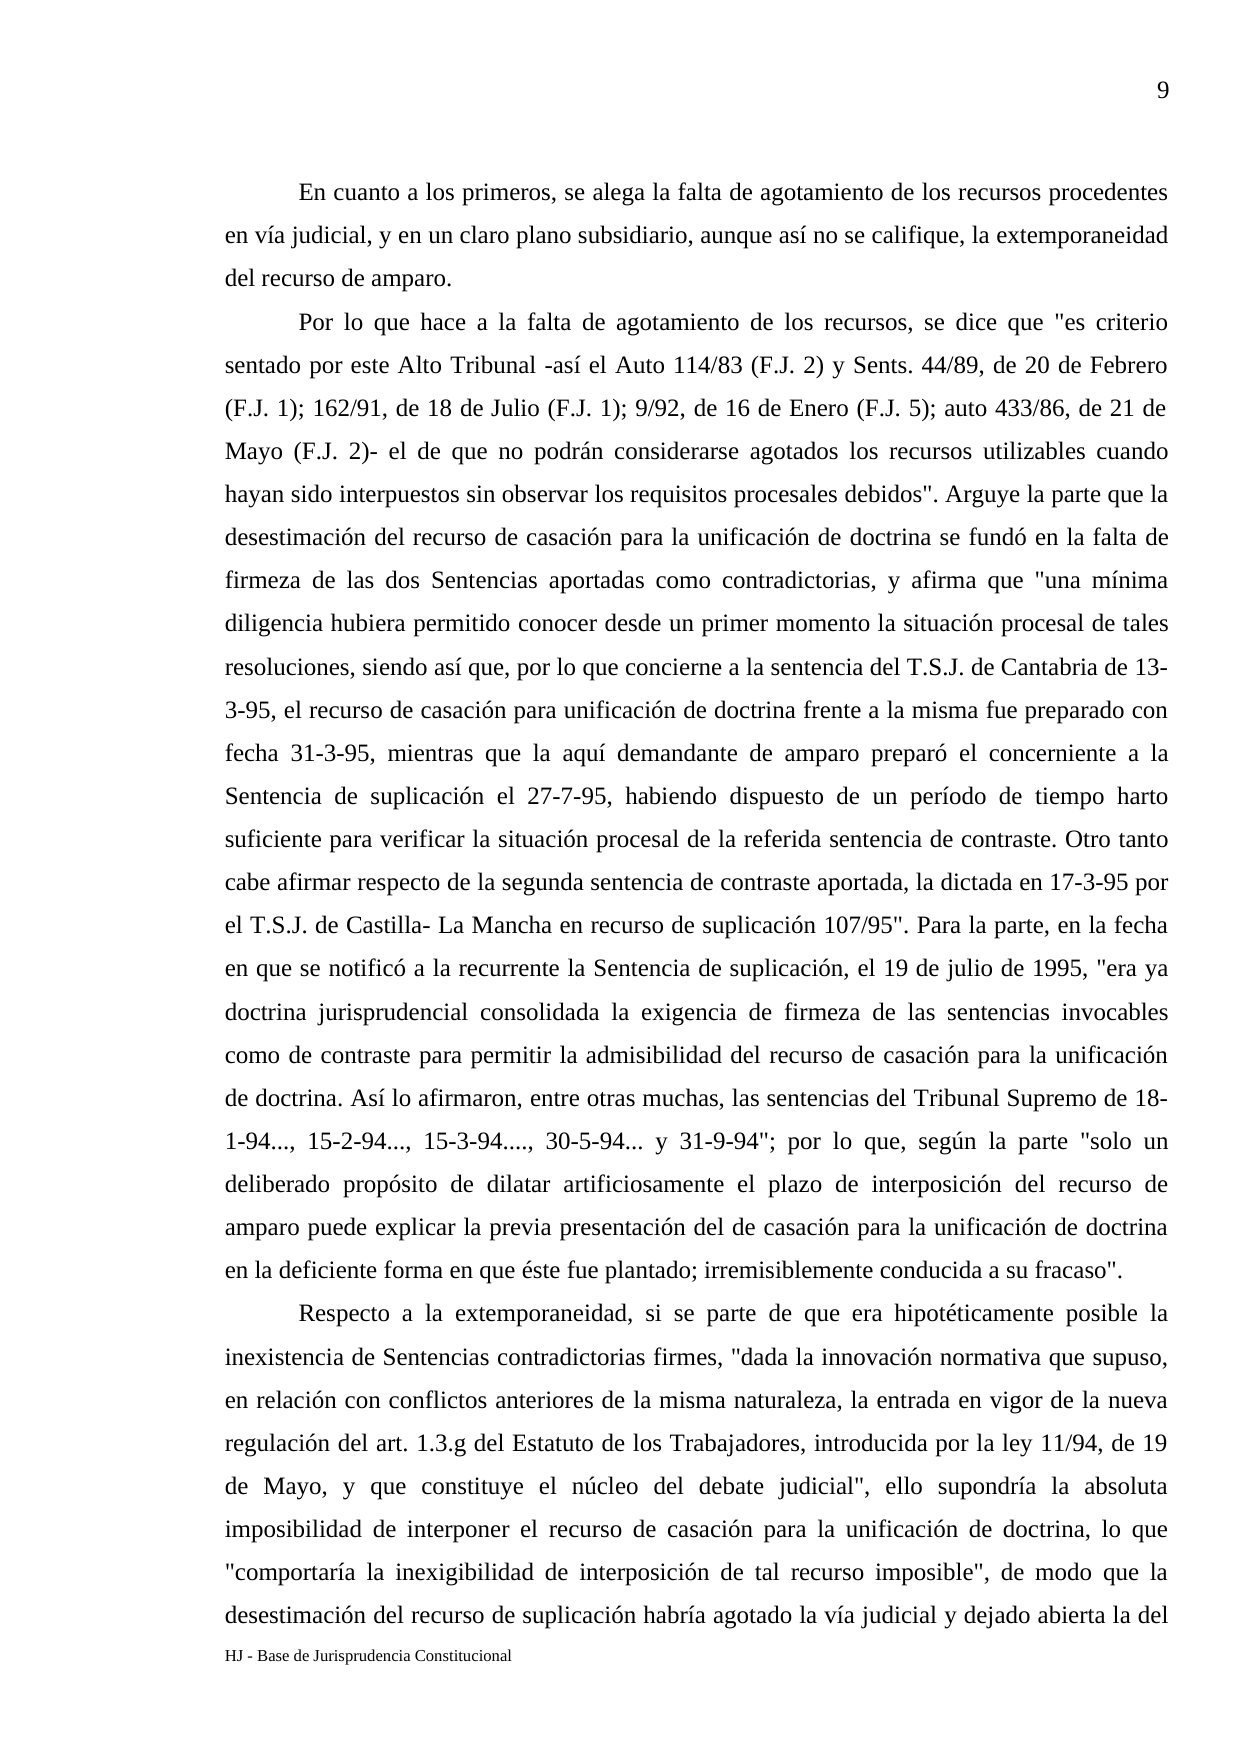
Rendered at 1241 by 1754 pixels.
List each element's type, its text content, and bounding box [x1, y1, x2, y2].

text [224, 1298, 1169, 1629]
text En cuanto a los primeros, se alega la falta de agotamiento de los recursos procedentes en vía judicial, y en un claro plano subsidiario, aunque así no se califique, la extemporaneidad del recurso de amparo. [224, 177, 1169, 292]
text Por lo que hace a la falta de agotamiento de los recursos, se dice que "es criterio sentado por este Alto Tribunal -así el Auto 114/83 (F.J. 2) y Sents. 44/89, de 20 de Febrero (F.J. 1); 162/91, de 18 de Julio (F.J. 1); 9/92, de 16 de Enero (F.J. 5); auto 433/86, de 21 de Mayo (F.J. 2)- el de que no podrán considerarse agotados los recursos utilizables cuando hayan sido interpuestos sin observar los requisitos procesales debidos". Arguye la parte que la desestimación del recurso de casación para la unificación de doctrina se fundó en la falta de firmeza de las dos Sentencias aportadas como contradictorias, y afirma que "una mínima diligencia hubiera permitido conocer desde un primer momento la situación procesal de tales resoluciones, siendo así que, por lo que concierne a la sentencia del T.S.J. de Cantabria de 13-3-95, el recurso de casación para unificación de doctrina frente a la misma fue preparado con fecha 31-3-95, mientras que la aquí demandante de amparo preparó el concerniente a la Sentencia de suplicación el 27-7-95, habiendo dispuesto de un período de tiempo harto suficiente para verificar la situación procesal de la referida sentencia de contraste. Otro tanto cabe afirmar respecto de la segunda sentencia de contraste aportada, la dictada en 17-3-95 por el T.S.J. de Castilla- La Mancha en recurso de suplicación 107/95". Para la parte, en la fecha en que se notificó a la recurrente la Sentencia de suplicación, el 19 de julio de 1995, "era ya doctrina jurisprudencial consolidada la exigencia de firmeza de las sentencias invocables como de contraste para permitir la admisibilidad del recurso de casación para la unificación de doctrina. Así lo afirmaron, entre otras muchas, las sentencias del Tribunal Supremo de 18-1-94..., 15-2-94..., 15-3-94...., 30-5-94... y 31-9-94"; por lo que, según la parte "solo un deliberado propósito de dilatar artificiosamente el plazo de interposición del recurso de amparo puede explicar la previa presentación del de casación para la unificación de doctrina en la deficiente forma en que éste fue plantado; irremisiblemente conducida a su fracaso". [224, 307, 1169, 1284]
